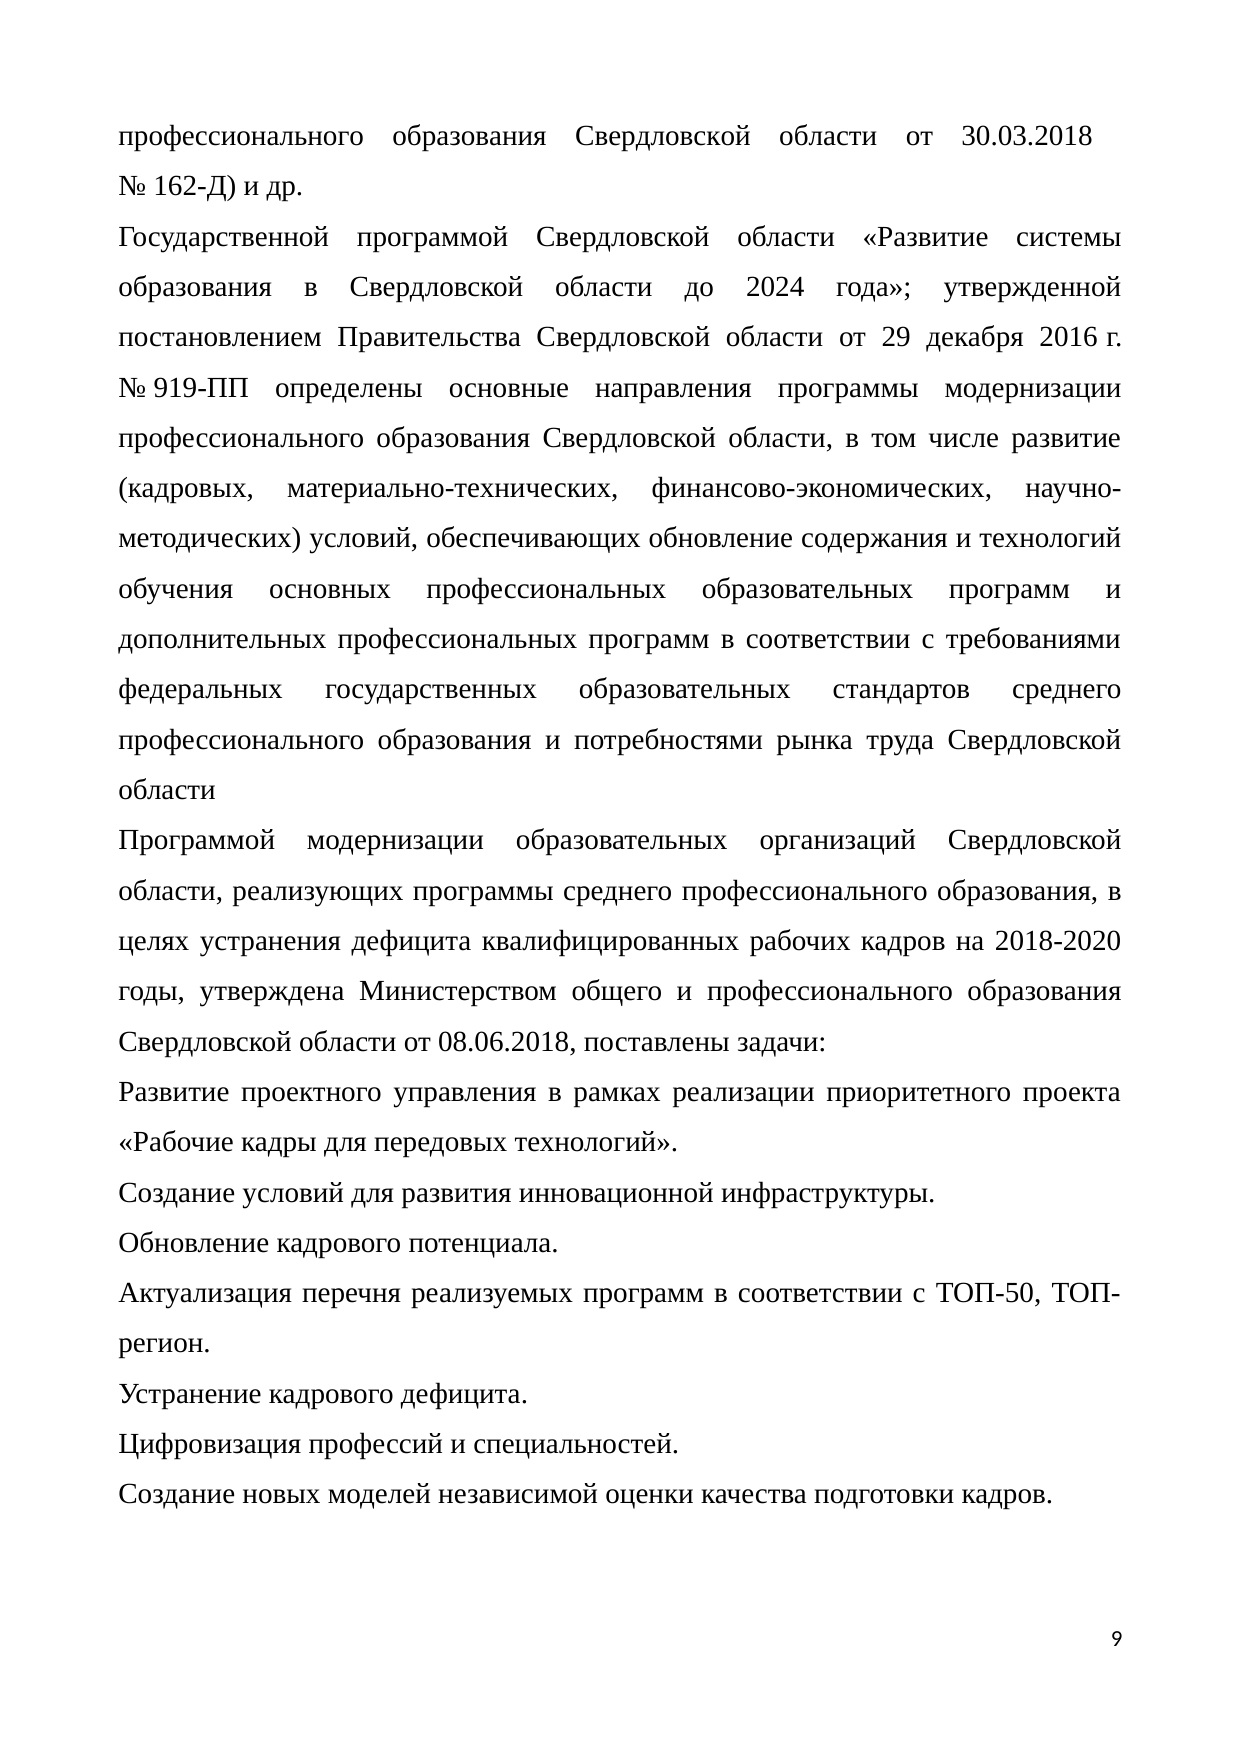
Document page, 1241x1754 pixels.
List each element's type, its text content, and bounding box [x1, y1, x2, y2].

text Цифровизация профессий и специальностей. [118, 1426, 1122, 1460]
text Обновление кадрового потенциала. [118, 1225, 1122, 1258]
text Создание условий для развития инновационной инфраструктуры. [118, 1175, 1122, 1208]
text Государственной программой Свердловской области «Развитие системы образования в Свердловской области до 2024 года»; утвержденной постановлением Правительства Свердловской области от 29 декабря 2016 г. № 919-ПП определены основные направления программы модернизации профессионального образования Свердловской области, в том числе развитие (кадровых, материально-технических, финансово-экономических, научно-методических) условий, обеспечивающих обновление содержания и технологий обучения основных профессиональных образовательных программ и дополнительных профессиональных программ в соответствии с требованиями федеральных государственных образовательных стандартов среднего профессионального образования и потребностями рынка труда Свердловской области [118, 219, 1122, 806]
text Программой модернизации образовательных организаций Свердловской области, реализующих программы среднего профессионального образования, в целях устранения дефицита квалифицированных рабочих кадров на 2018-2020 годы, утверждена Министерством общего и профессионального образования Свердловской области от 08.06.2018, поставлены задачи: [118, 822, 1122, 1057]
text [118, 118, 1122, 202]
text Устранение кадрового дефицита. [118, 1376, 1122, 1409]
text Актуализация перечня реализуемых программ в соответствии с ТОП-50, ТОП-регион. [118, 1275, 1122, 1359]
text Создание новых моделей независимой оценки качества подготовки кадров. [118, 1477, 1122, 1510]
text Развитие проектного управления в рамках реализации приоритетного проекта «Рабочие кадры для передовых технологий». [118, 1074, 1122, 1158]
